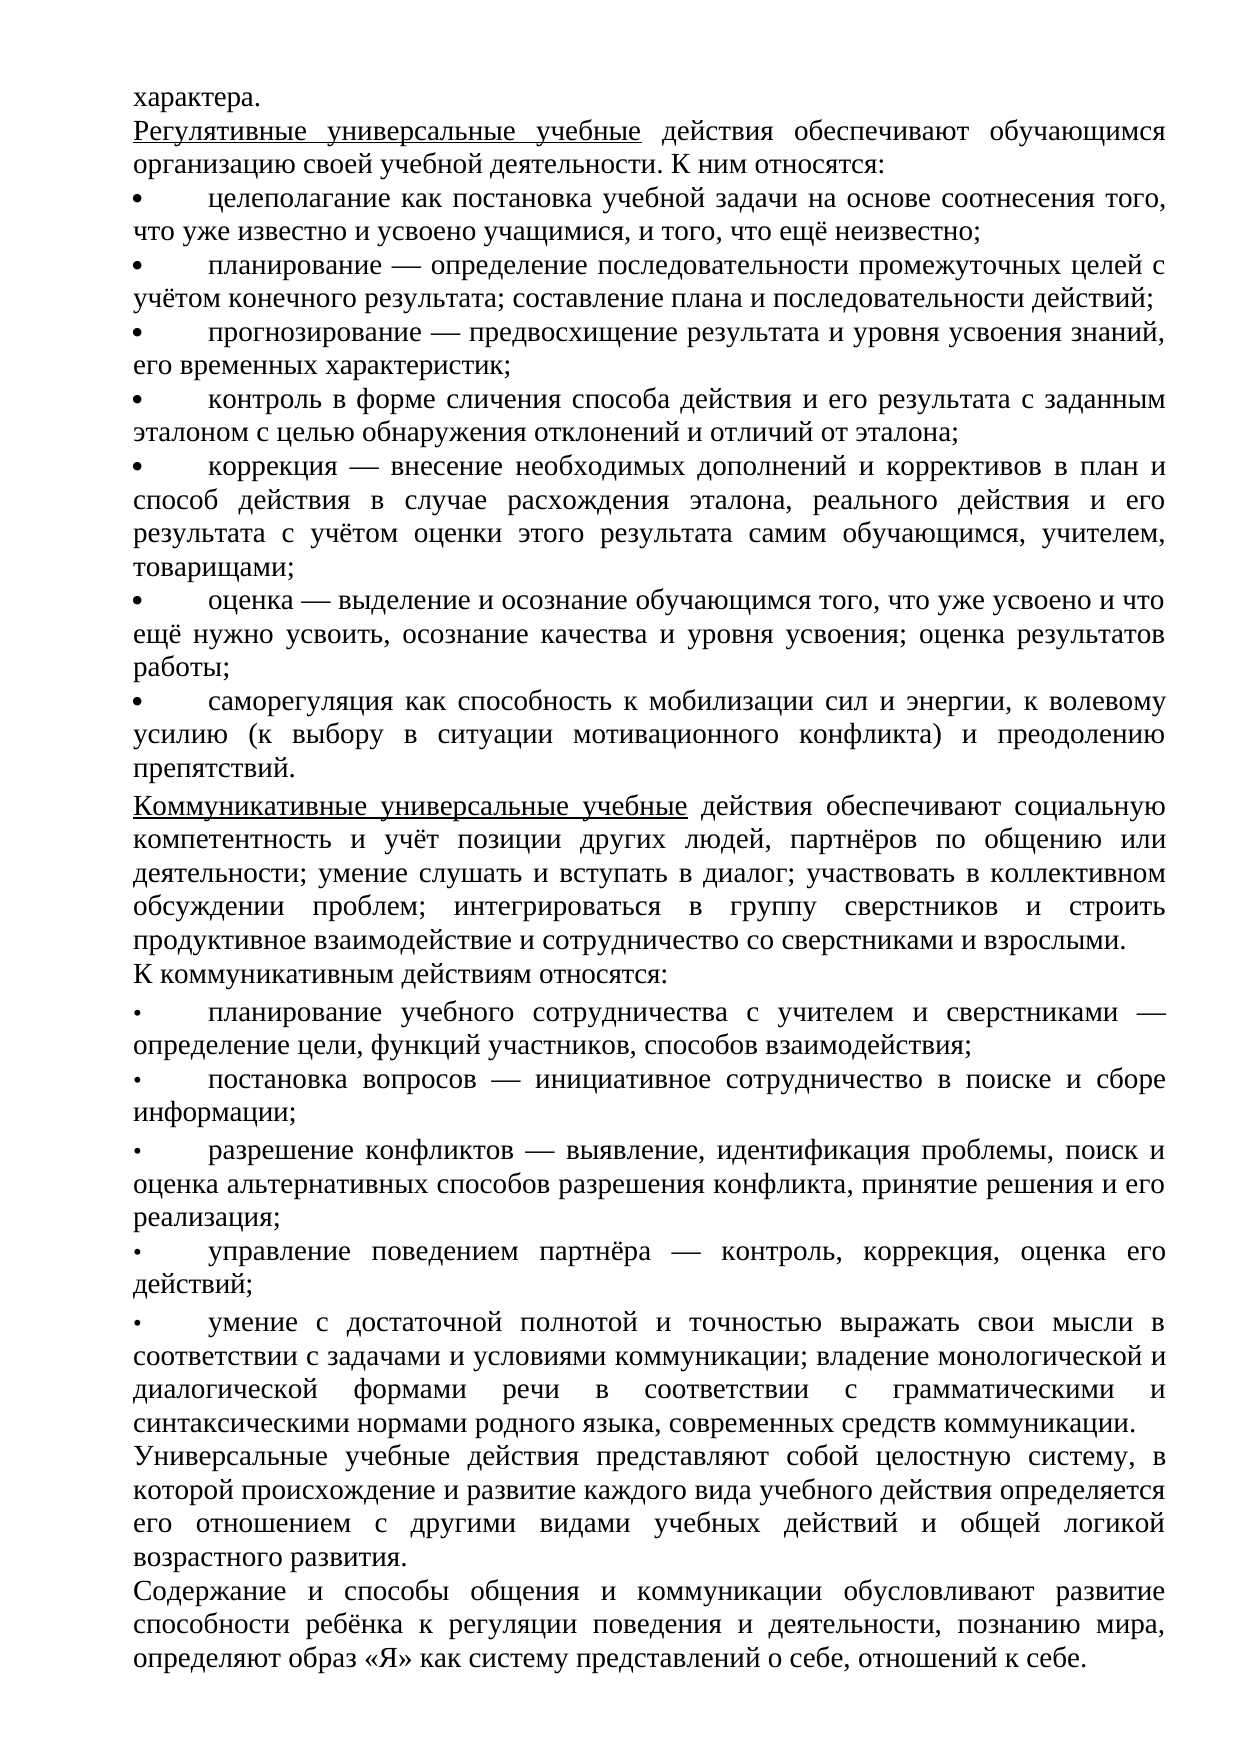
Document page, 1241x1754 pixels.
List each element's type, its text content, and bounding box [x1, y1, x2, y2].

text Регулятивные универсальные учебные действия обеспечивают обучающимся организацию своей учебной деятельности. К ним относятся: [133, 113, 1166, 180]
list коррекция — внесение необходимых дополнений и коррективов в план и способ действия в случае расхождения эталона, реального действия и его результата с учётом оценки этого результата самим обучающимся, учителем, товарищами; [133, 448, 1166, 582]
list управление поведением партнёра — контроль, коррекция, оценка его действий; [133, 1233, 1166, 1300]
list целеполагание как постановка учебной задачи на основе соотнесения того, что уже известно и усвоено учащимися, и того, что ещё неизвестно; [133, 180, 1166, 247]
list оценка — выделение и осознание обучающимся того, что уже усвоено и что ещё нужно усвоить, осознание качества и уровня усвоения; оценка результатов работы; [133, 582, 1166, 683]
list саморегуляция как способность к мобилизации сил и энергии, к волевому усилию (к выбору в ситуации мотивационного конфликта) и преодолению препятствий. [133, 683, 1166, 784]
list планирование учебного сотрудничества с учителем и сверстниками — определение цели, функций участников, способов взаимодействия; [133, 994, 1166, 1061]
list разрешение конфликтов — выявление, идентификация проблемы, поиск и оценка альтернативных способов разрешения конфликта, принятие решения и его реализация; [133, 1132, 1166, 1233]
text Коммуникативные универсальные учебные действия обеспечивают социальную компетентность и учёт позиции других людей, партнёров по общению или деятельности; умение слушать и вступать в диалог; участвовать в коллективном обсуждении проблем; интегрироваться в группу сверстников и строить продуктивное взаимодействие и сотрудничество со сверстниками и взрослыми. [133, 788, 1166, 956]
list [133, 79, 1166, 113]
list умение с достаточной полнотой и точностью выражать свои мысли в соответствии с задачами и условиями коммуникации; владение монологической и диалогической формами речи в соответствии с грамматическими и синтаксическими нормами родного языка, современных средств коммуникации. [133, 1304, 1166, 1438]
list постановка вопросов — инициативное сотрудничество в поиске и сборе информации; [133, 1061, 1166, 1128]
list контроль в форме сличения способа действия и его результата с заданным эталоном с целью обнаружения отклонений и отличий от эталона; [133, 381, 1166, 448]
text Универсальные учебные действия представляют собой целостную систему, в которой происхождение и развитие каждого вида учебного действия определяется его отношением с другими видами учебных действий и общей логикой возрастного развития. [133, 1438, 1166, 1573]
text Содержание и способы общения и коммуникации обусловливают развитие способности ребёнка к регуляции поведения и деятельности, познанию мира, определяют образ «Я» как систему представлений о себе, отношений к себе. [133, 1573, 1166, 1673]
list прогнозирование — предвосхищение результата и уровня усвоения знаний, его временных характеристик; [133, 314, 1166, 381]
list планирование — определение последовательности промежуточных целей с учётом конечного результата; составление плана и последовательности действий; [133, 247, 1166, 314]
text К коммуникативным действиям относятся: [133, 956, 1166, 989]
